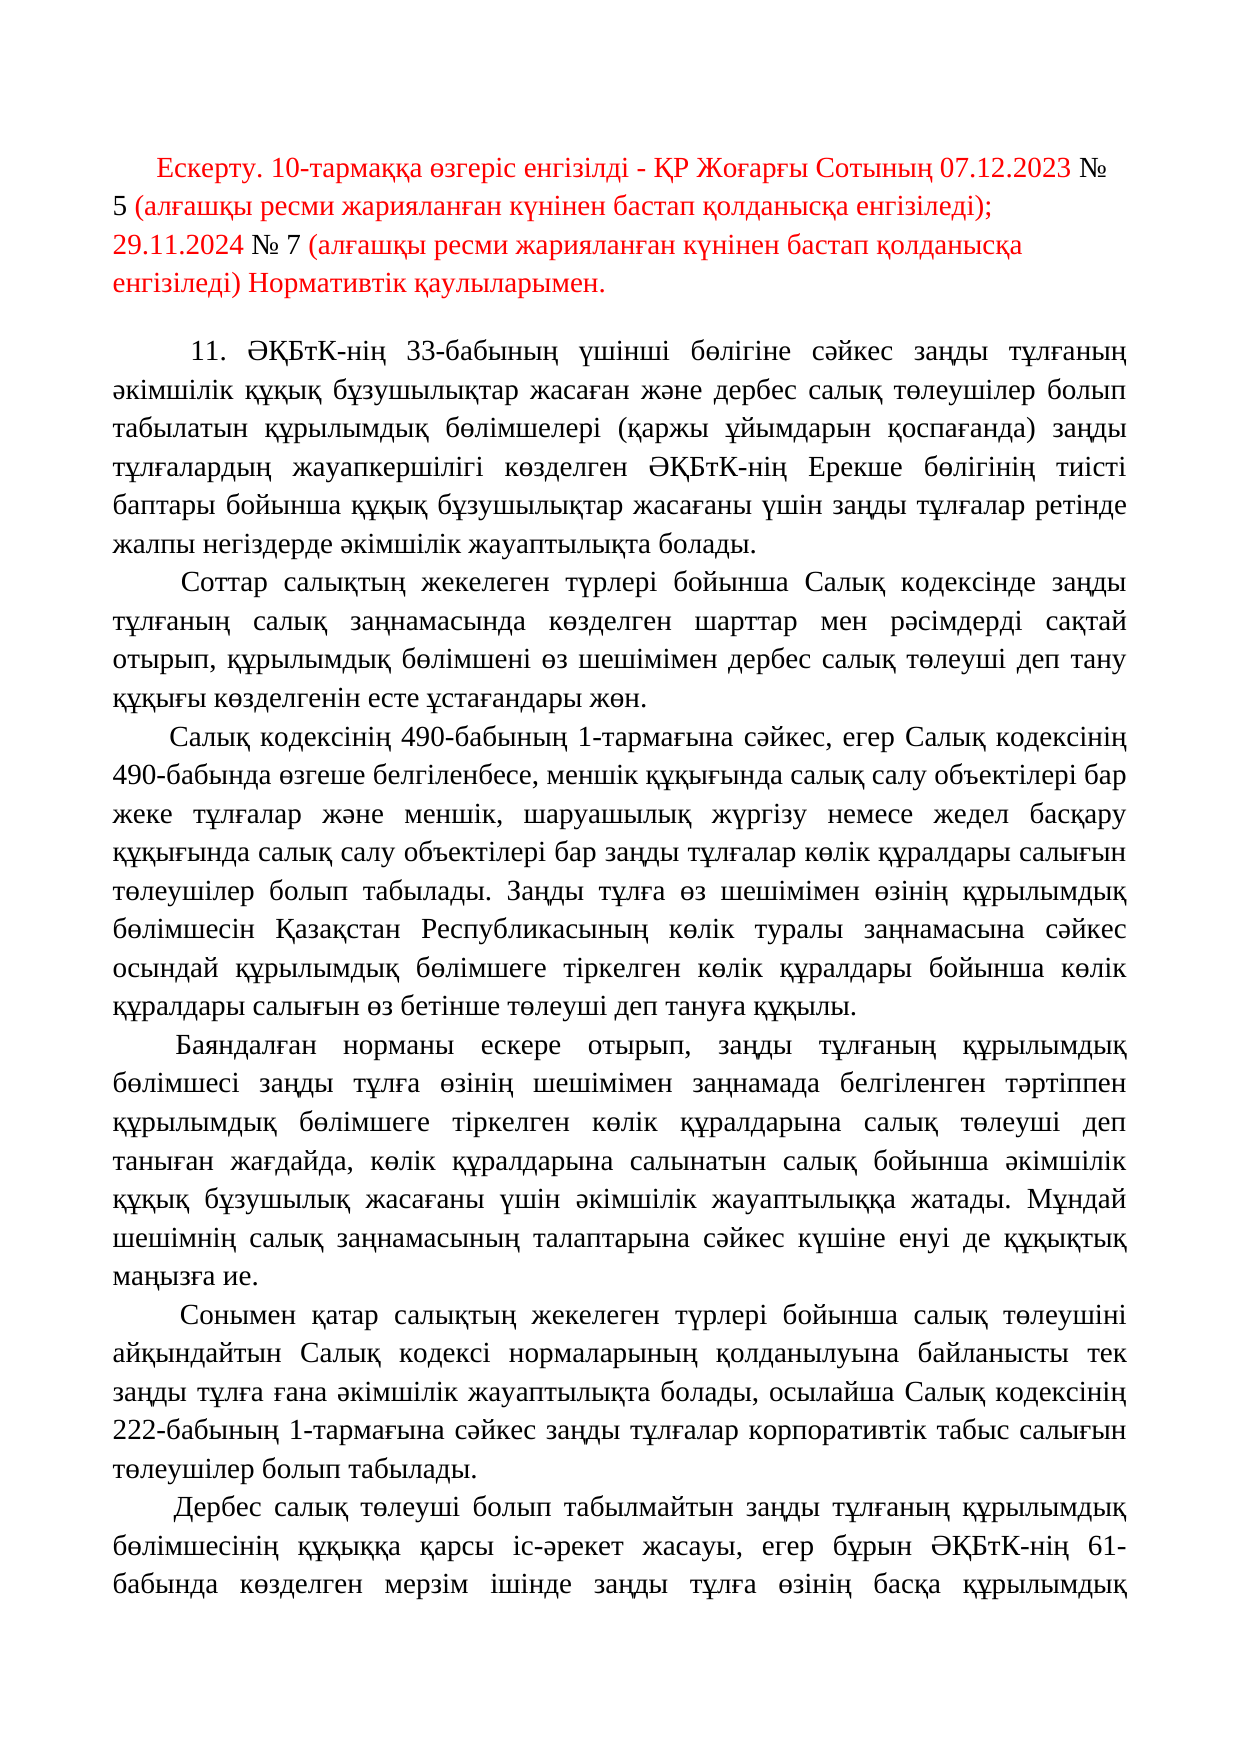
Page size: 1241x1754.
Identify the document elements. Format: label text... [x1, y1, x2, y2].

text Сонымен қатар салықтың жекелеген түрлері бойынша салық төлеушіні айқындайтын Салық кодексі нормаларының қолданылуына байланысты тек заңды тұлға ғана әкімшілік жауаптылықта болады, осылайша Салық кодексінің 222-бабының 1-тармағына сәйкес заңды тұлғалар корпоративтік табыс салығын төлеушілер болып табылады. [112, 1297, 1128, 1484]
text 11. ӘҚБтК-нің 33-бабының үшінші бөлігіне сәйкес заңды тұлғаның әкімшілік құқық бұзушылықтар жасаған және дербес салық төлеушiлер болып табылатын құрылымдық бөлiмшелерi (қаржы ұйымдарын қоспағанда) заңды тұлғалардың жауапкершілігі көзделген ӘҚБтК-нің Ерекше бөлігінің тиісті баптары бойынша құқық бұзушылықтар жасағаны үшін заңды тұлғалар ретінде жалпы негіздерде әкімшілік жауаптылықта болады. [112, 333, 1128, 559]
text Ескерту. 10-тармаққа өзгеріс енгізілді - ҚР Жоғарғы Сотының 07.12.2023 № 5 (алғашқы ресми жарияланған күнінен бастап қолданысқа енгізіледі); 29.11.2024 № 7 (алғашқы ресми жарияланған күнінен бастап қолданысқа енгізіледі) Нормативтік қаулыларымен. [112, 150, 1128, 329]
text Салық кодексінің 490-бабының 1-тармағына сәйкес, егер Салық кодексінің 490-бабында өзгеше белгіленбесе, меншік құқығында салық салу объектілері бар жеке тұлғалар және меншік, шаруашылық жүргізу немесе жедел басқару құқығында салық салу объектілері бар заңды тұлғалар көлік құралдары салығын төлеушілер болып табылады. Заңды тұлға өз шешімімен өзінің құрылымдық бөлімшесін Қазақстан Республикасының көлік туралы заңнамасына сәйкес осындай құрылымдық бөлімшеге тіркелген көлік құралдары бойынша көлік құралдары салығын өз бетінше төлеуші деп тануға құқылы. [112, 719, 1128, 1022]
text Баяндалған норманы ескере отырып, заңды тұлғаның құрылымдық бөлімшесі заңды тұлға өзінің шешімімен заңнамада белгіленген тәртіппен құрылымдық бөлімшеге тіркелген көлік құралдарына салық төлеуші деп таныған жағдайда, көлік құралдарына салынатын салық бойынша әкімшілік құқық бұзушылық жасағаны үшін әкімшілік жауаптылыққа жатады. Мұндай шешімнің салық заңнамасының талаптарына сәйкес күшіне енуі де құқықтық маңызға ие. [112, 1027, 1128, 1292]
text Соттар салықтың жекелеген түрлері бойынша Салық кодексінде заңды тұлғаның салық заңнамасында көзделген шарттар мен рәсімдерді сақтай отырып, құрылымдық бөлімшені өз шешімімен дербес салық төлеуші деп тану құқығы көзделгенін есте ұстағандары жөн. [112, 564, 1128, 714]
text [112, 1489, 1128, 1600]
